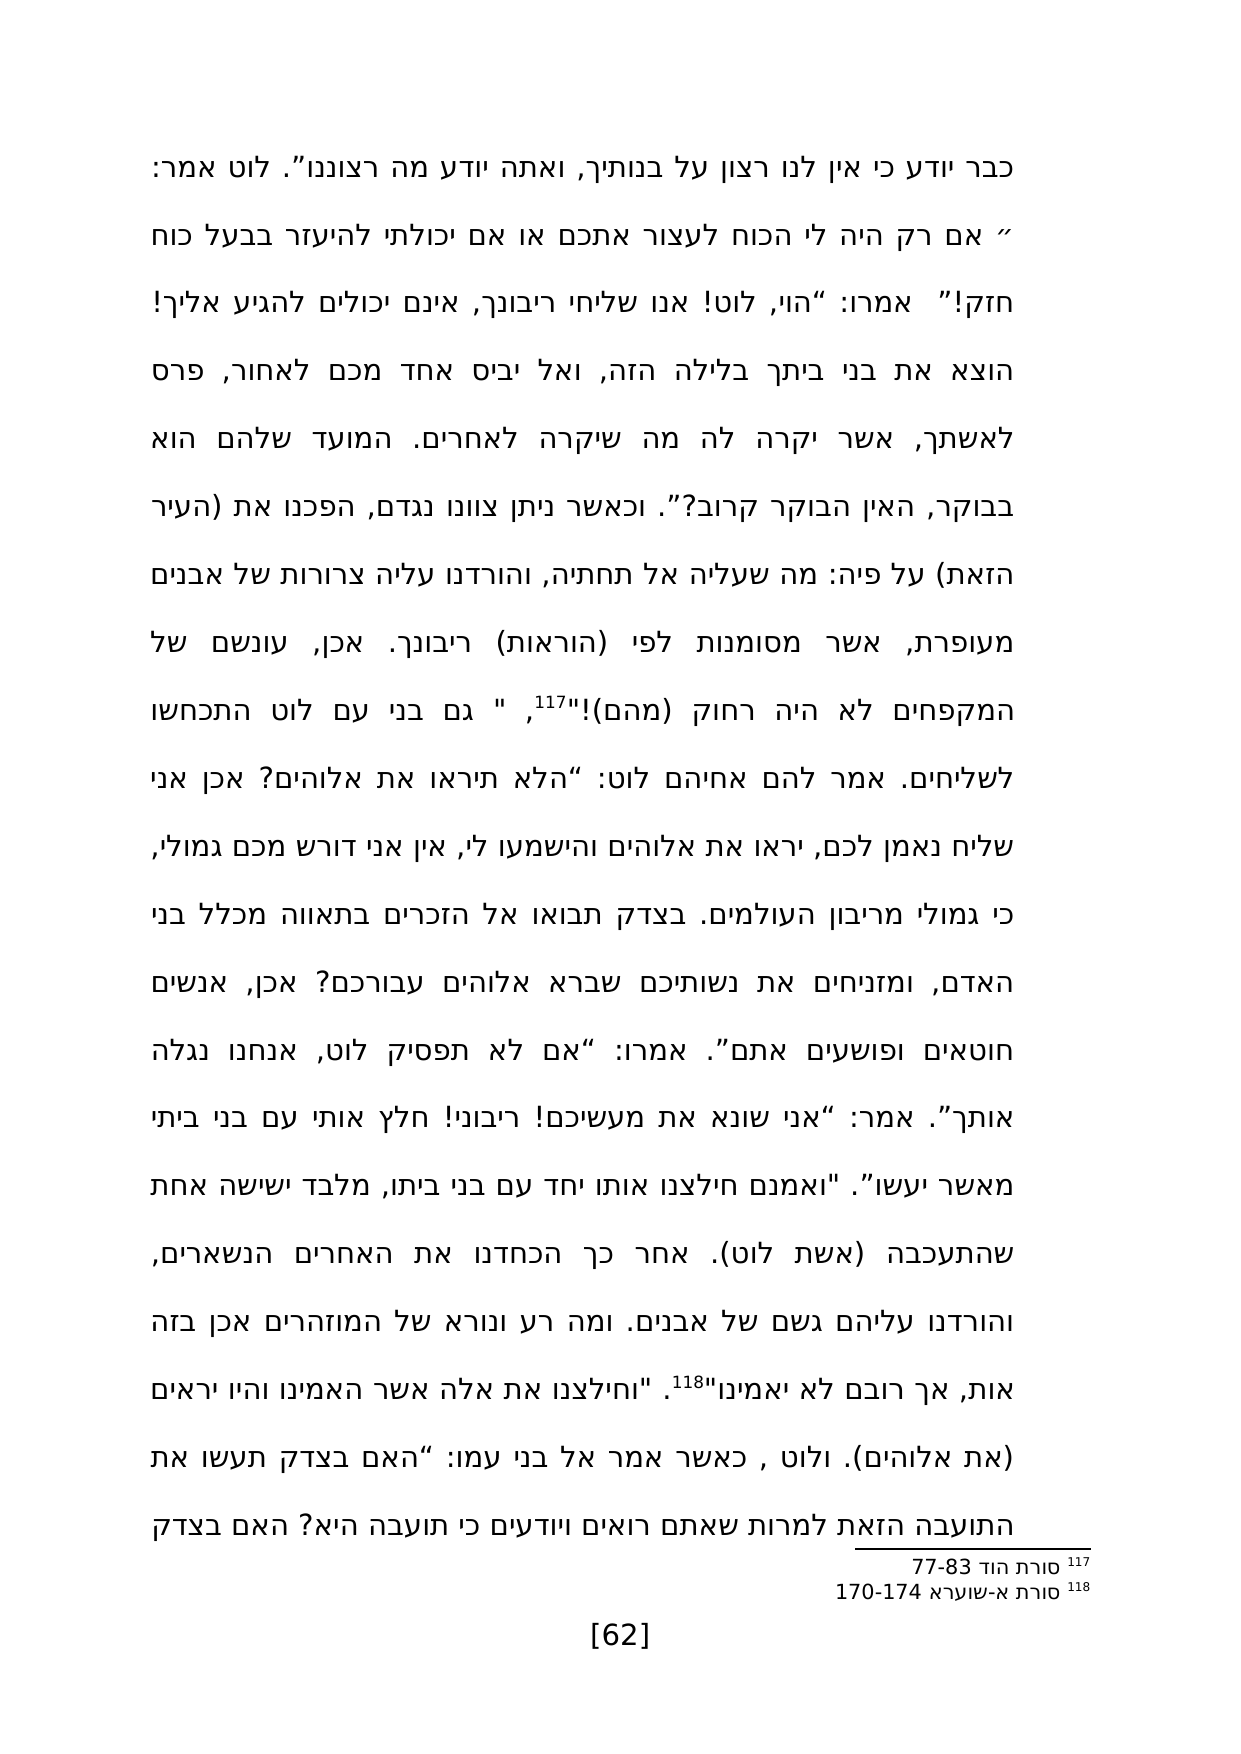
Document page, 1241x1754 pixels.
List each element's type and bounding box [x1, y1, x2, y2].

list [150, 150, 1053, 1542]
